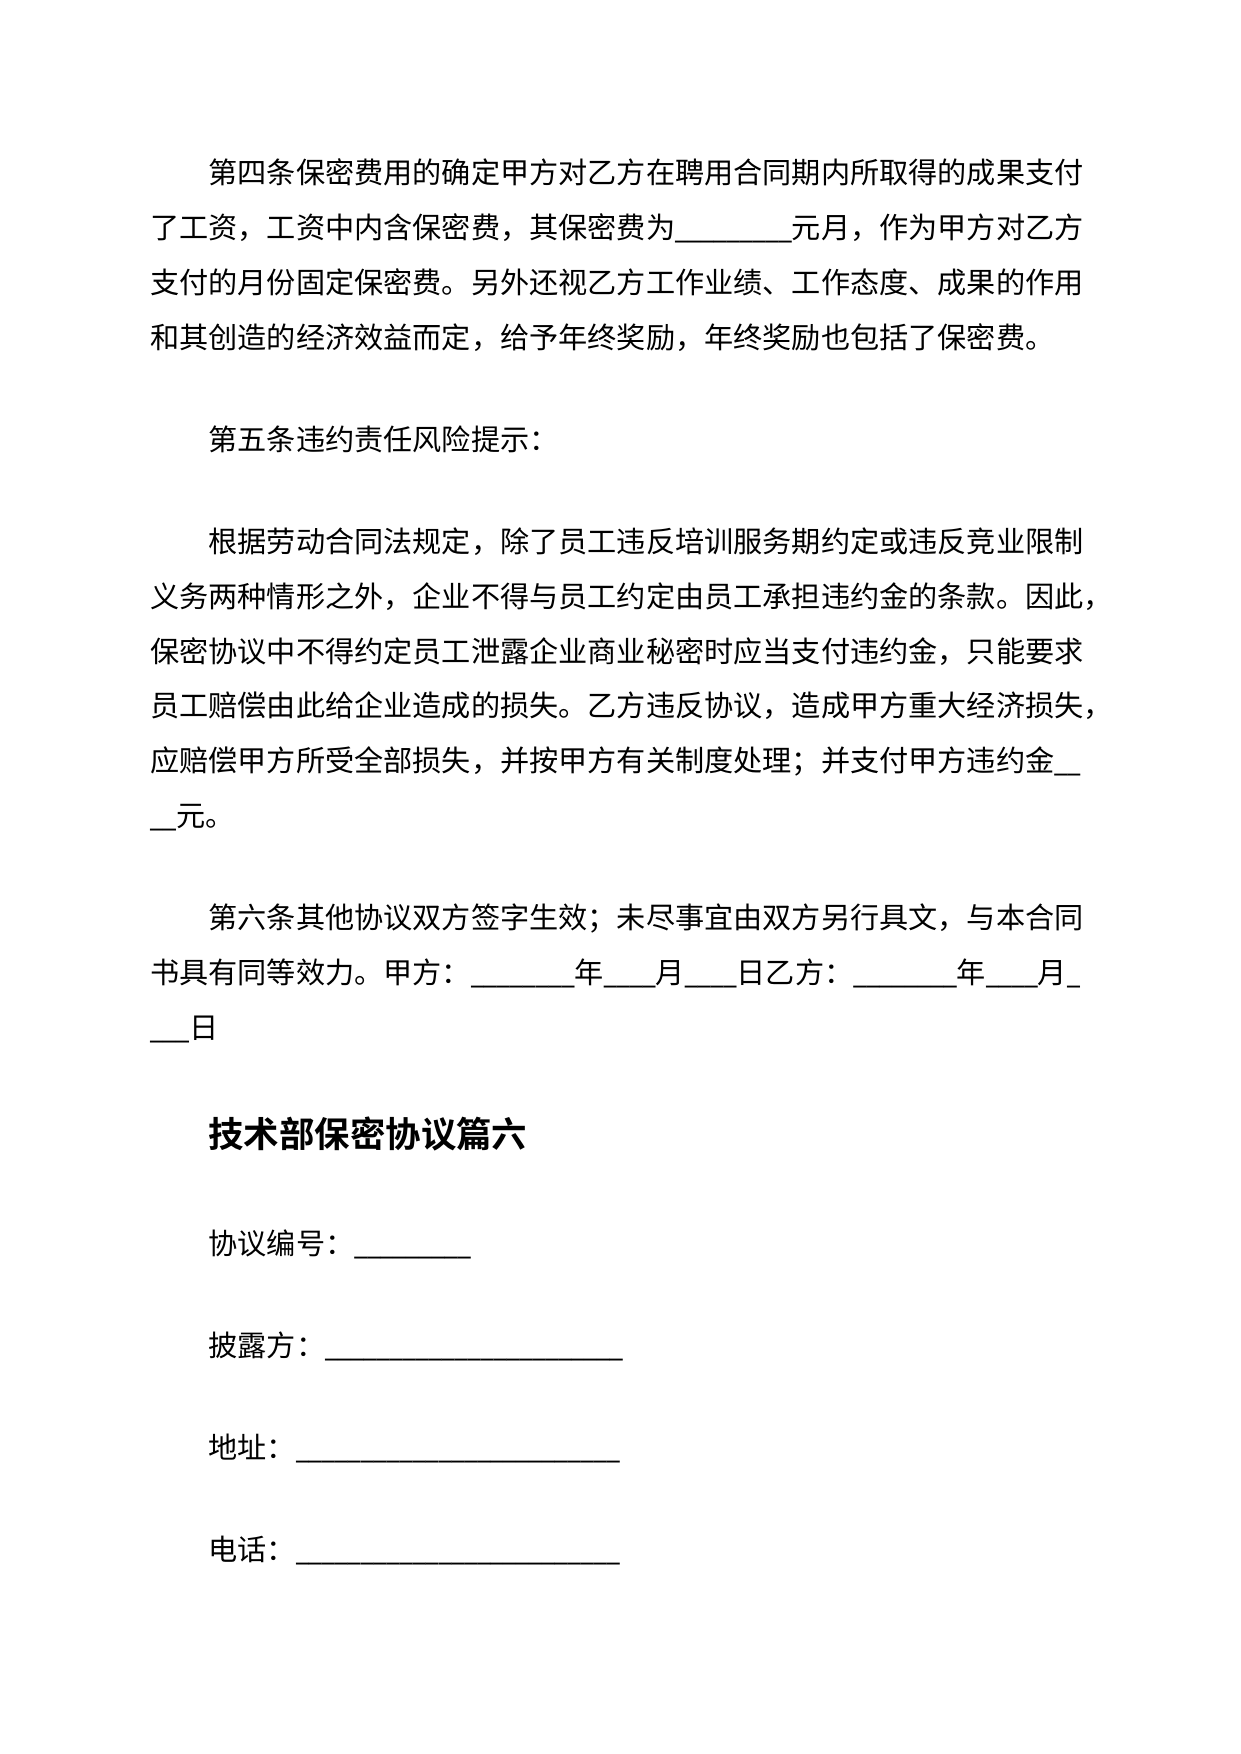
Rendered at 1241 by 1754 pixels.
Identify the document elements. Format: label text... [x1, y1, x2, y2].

text 地址：_________________________ [150, 1424, 1090, 1467]
text 技术部保密协议篇六 [150, 1107, 1090, 1158]
text 披露方：_______________________ [150, 1322, 1090, 1364]
text 第五条违约责任风险提示： [150, 417, 1090, 459]
text 第六条其他协议双方签字生效；未尽事宜由双方另行具文，与本合同书具有同等效力。甲方：________年____月____日乙方：________年____月____日 [150, 895, 1090, 1047]
text 第四条保密费用的确定甲方对乙方在聘用合同期内所取得的成果支付了工资，工资中内含保密费，其保密费为_________元月，作为甲方对乙方支付的月份固定保密费。另外还视乙方工作业绩、工作态度、成果的作用和其创造的经济效益而定，给予年终奖励，年终奖励也包括了保密费。 [150, 150, 1090, 357]
text 电话：_________________________ [150, 1526, 1090, 1568]
text 协议编号：_________ [150, 1220, 1090, 1263]
text 根据劳动合同法规定，除了员工违反培训服务期约定或违反竞业限制义务两种情形之外，企业不得与员工约定由员工承担违约金的条款。因此，保密协议中不得约定员工泄露企业商业秘密时应当支付违约金，只能要求员工赔偿由此给企业造成的损失。乙方违反协议，造成甲方重大经济损失，应赔偿甲方所受全部损失，并按甲方有关制度处理；并支付甲方违约金____元。 [150, 518, 1090, 835]
